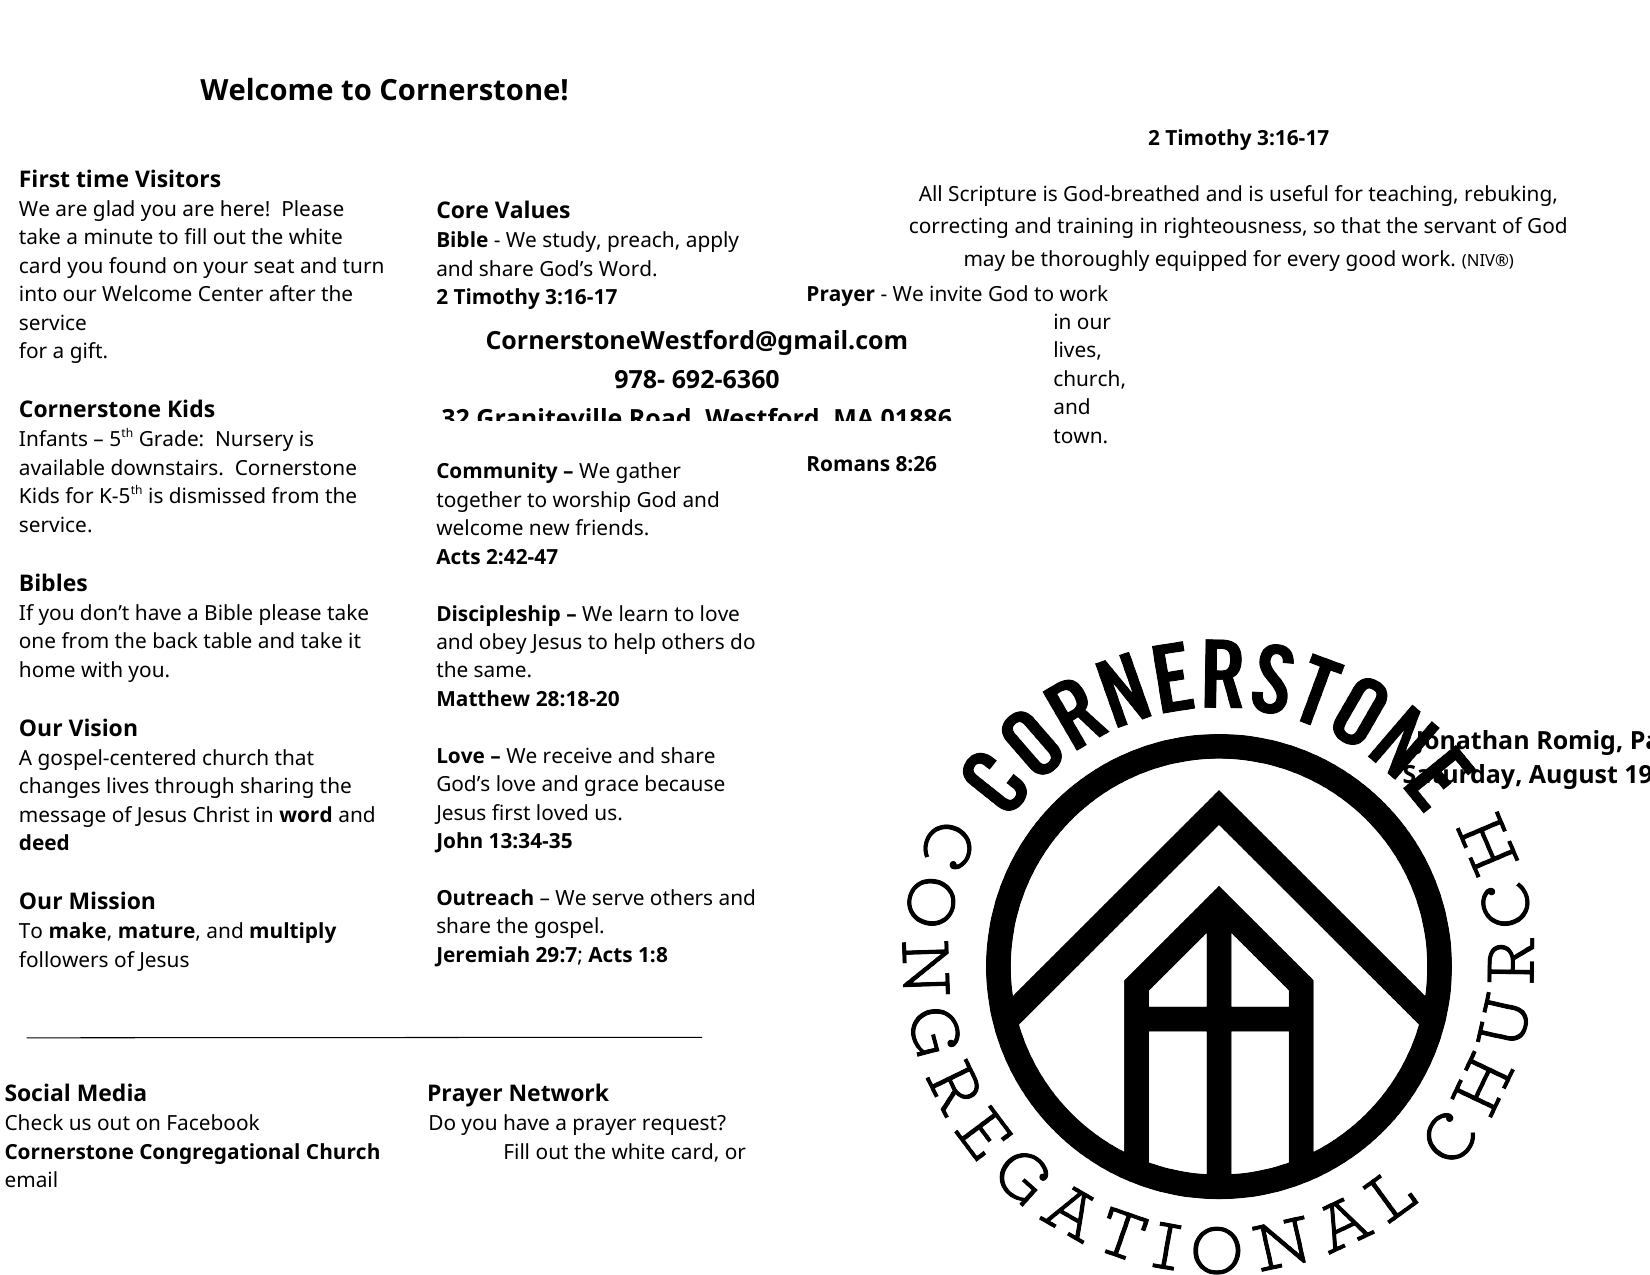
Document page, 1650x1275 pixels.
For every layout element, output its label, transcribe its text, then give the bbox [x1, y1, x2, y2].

text for a gift. [19, 336, 389, 365]
text 2 Timothy 3:16-17 [436, 282, 759, 311]
text Acts 2:42-47 [436, 542, 759, 570]
text Community – We gather together to worship God and welcome new friends. [436, 457, 759, 542]
text Core Values [436, 194, 759, 225]
text Cornerstone Kids [19, 393, 389, 424]
text Bible - We study, preach, apply and share God’s Word. [436, 225, 759, 282]
text To make, mature, and multiply followers of Jesus [19, 916, 389, 973]
text We are glad you are here! Please take a minute to fill out the white card you found on your seat and turn into our Welcome Center after the service [19, 194, 389, 336]
text Prayer - We invite God to work in our lives, church, and town. Romans 8:26 [806, 132, 1130, 478]
text John 13:34-35 [436, 826, 759, 855]
text Love – We receive and share God’s love and grace because Jesus first loved us. [436, 741, 759, 826]
picture [1567, 772, 1572, 780]
picture [861, 600, 1575, 1275]
text Infants – 5th Grade: Nursery is available downstairs. Cornerstone Kids for K-5th is dismissed from the service. [19, 424, 389, 538]
text A gospel-centered church that changes lives through sharing the message of Jesus Christ in word and deed [19, 743, 389, 857]
text Jeremiah 29:7; Acts 1:8 [436, 940, 759, 968]
text Our Vision [19, 712, 389, 743]
text Discipleship – We learn to love and obey Jesus to help others do the same. [436, 599, 759, 684]
text If you don’t have a Bible please take one from the back table and take it home with you. [19, 598, 389, 683]
text Outreach – We serve others and share the gospel. [436, 883, 759, 940]
text Matthew 28:18-20 [436, 684, 759, 712]
text Bibles [19, 567, 389, 598]
text Welcome to Cornerstone! [19, 69, 750, 109]
text Our Mission [19, 885, 389, 916]
text First time Visitors [19, 163, 389, 194]
